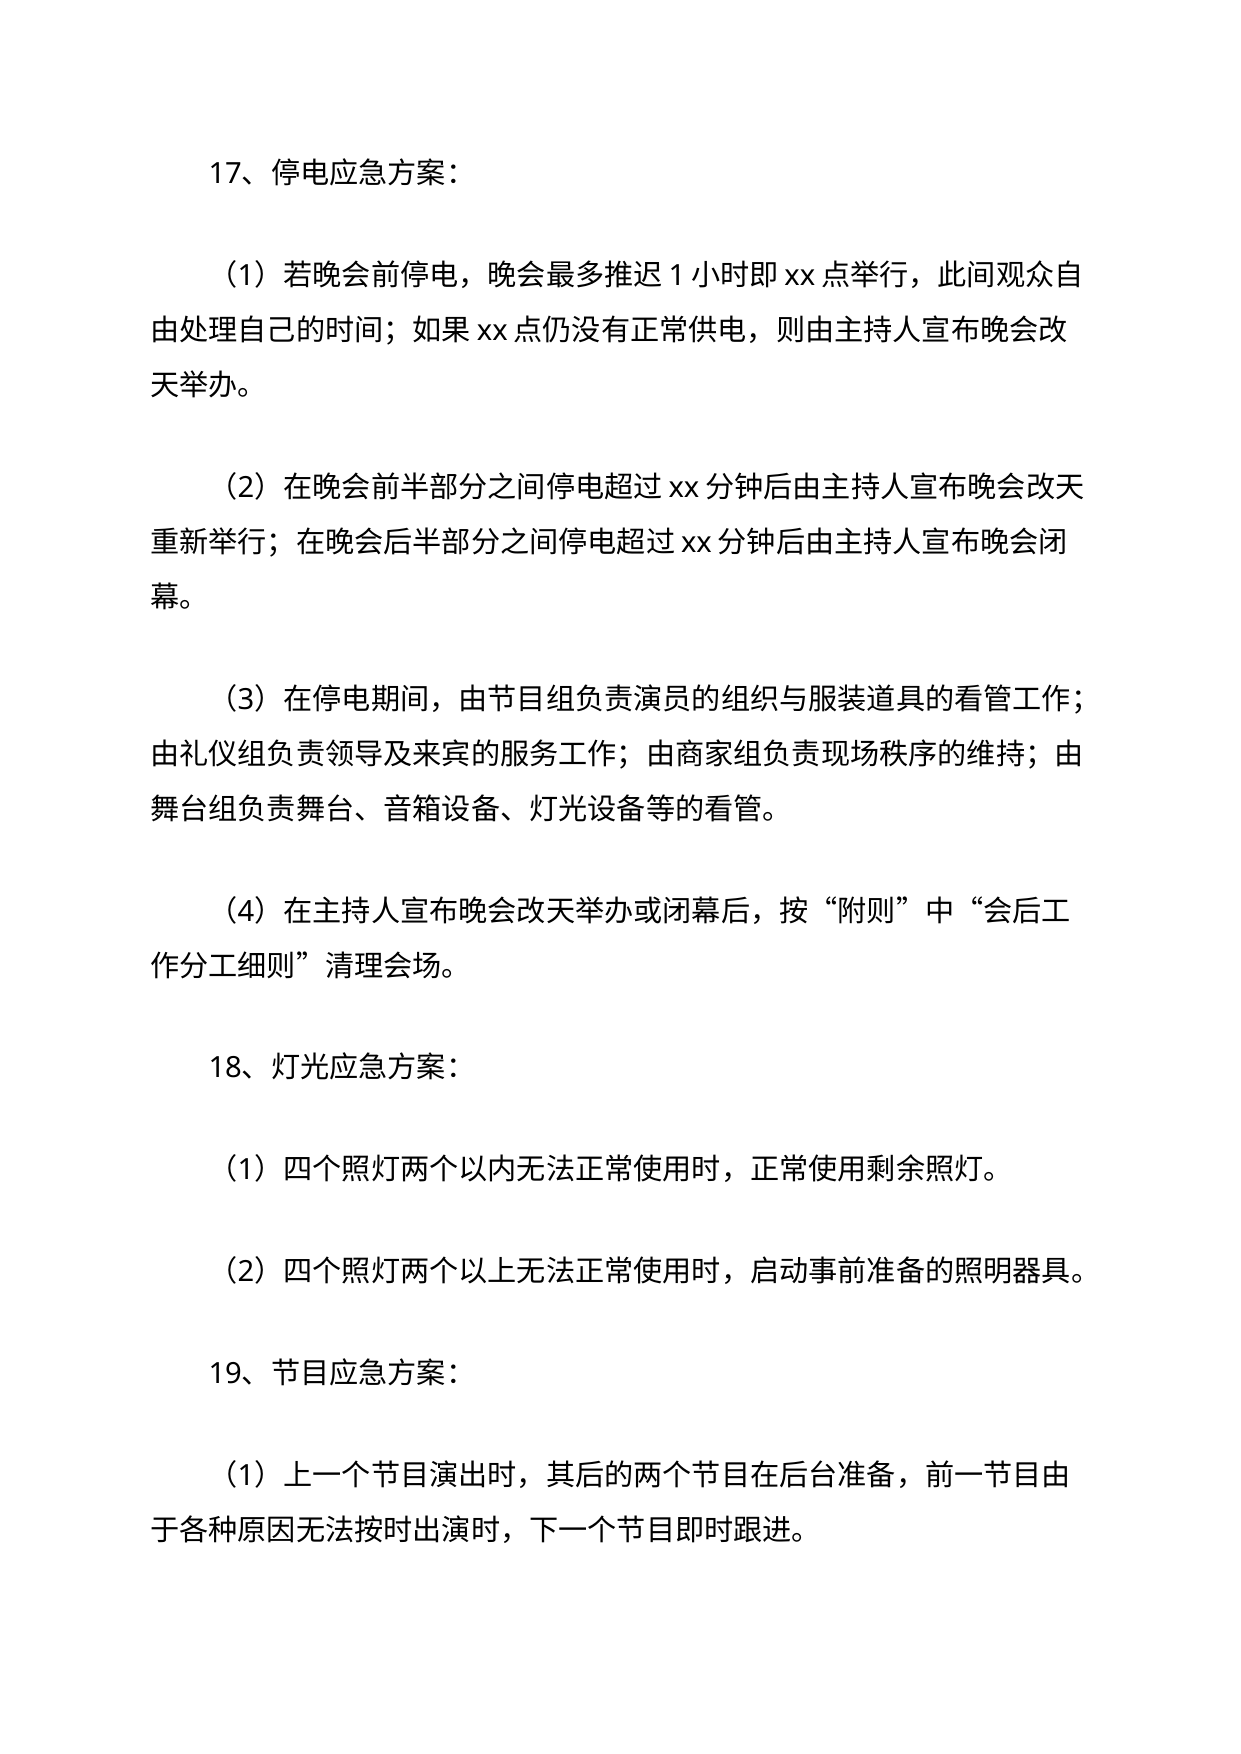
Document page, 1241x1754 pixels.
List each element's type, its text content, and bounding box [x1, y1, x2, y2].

text （1）上一个节目演出时，其后的两个节目在后台准备，前一节目由于各种原因无法按时出演时，下一个节目即时跟进。 [150, 1452, 1090, 1549]
text 17、停电应急方案： [150, 150, 1090, 192]
text （4）在主持人宣布晚会改天举办或闭幕后，按“附则”中“会后工作分工细则”清理会场。 [150, 887, 1090, 984]
text （2）四个照灯两个以上无法正常使用时，启动事前准备的照明器具。 [150, 1248, 1090, 1290]
text （1）若晚会前停电，晚会最多推迟1小时即xx点举行，此间观众自由处理自己的时间；如果xx点仍没有正常供电，则由主持人宣布晚会改天举办。 [150, 252, 1090, 404]
text （1）四个照灯两个以内无法正常使用时，正常使用剩余照灯。 [150, 1146, 1090, 1188]
text 19、节目应急方案： [150, 1350, 1090, 1392]
text （3）在停电期间，由节目组负责演员的组织与服装道具的看管工作；由礼仪组负责领导及来宾的服务工作；由商家组负责现场秩序的维持；由舞台组负责舞台、音箱设备、灯光设备等的看管。 [150, 676, 1090, 828]
text （2）在晚会前半部分之间停电超过xx分钟后由主持人宣布晚会改天重新举行；在晚会后半部分之间停电超过xx分钟后由主持人宣布晚会闭幕。 [150, 464, 1090, 616]
text 18、灯光应急方案： [150, 1044, 1090, 1086]
